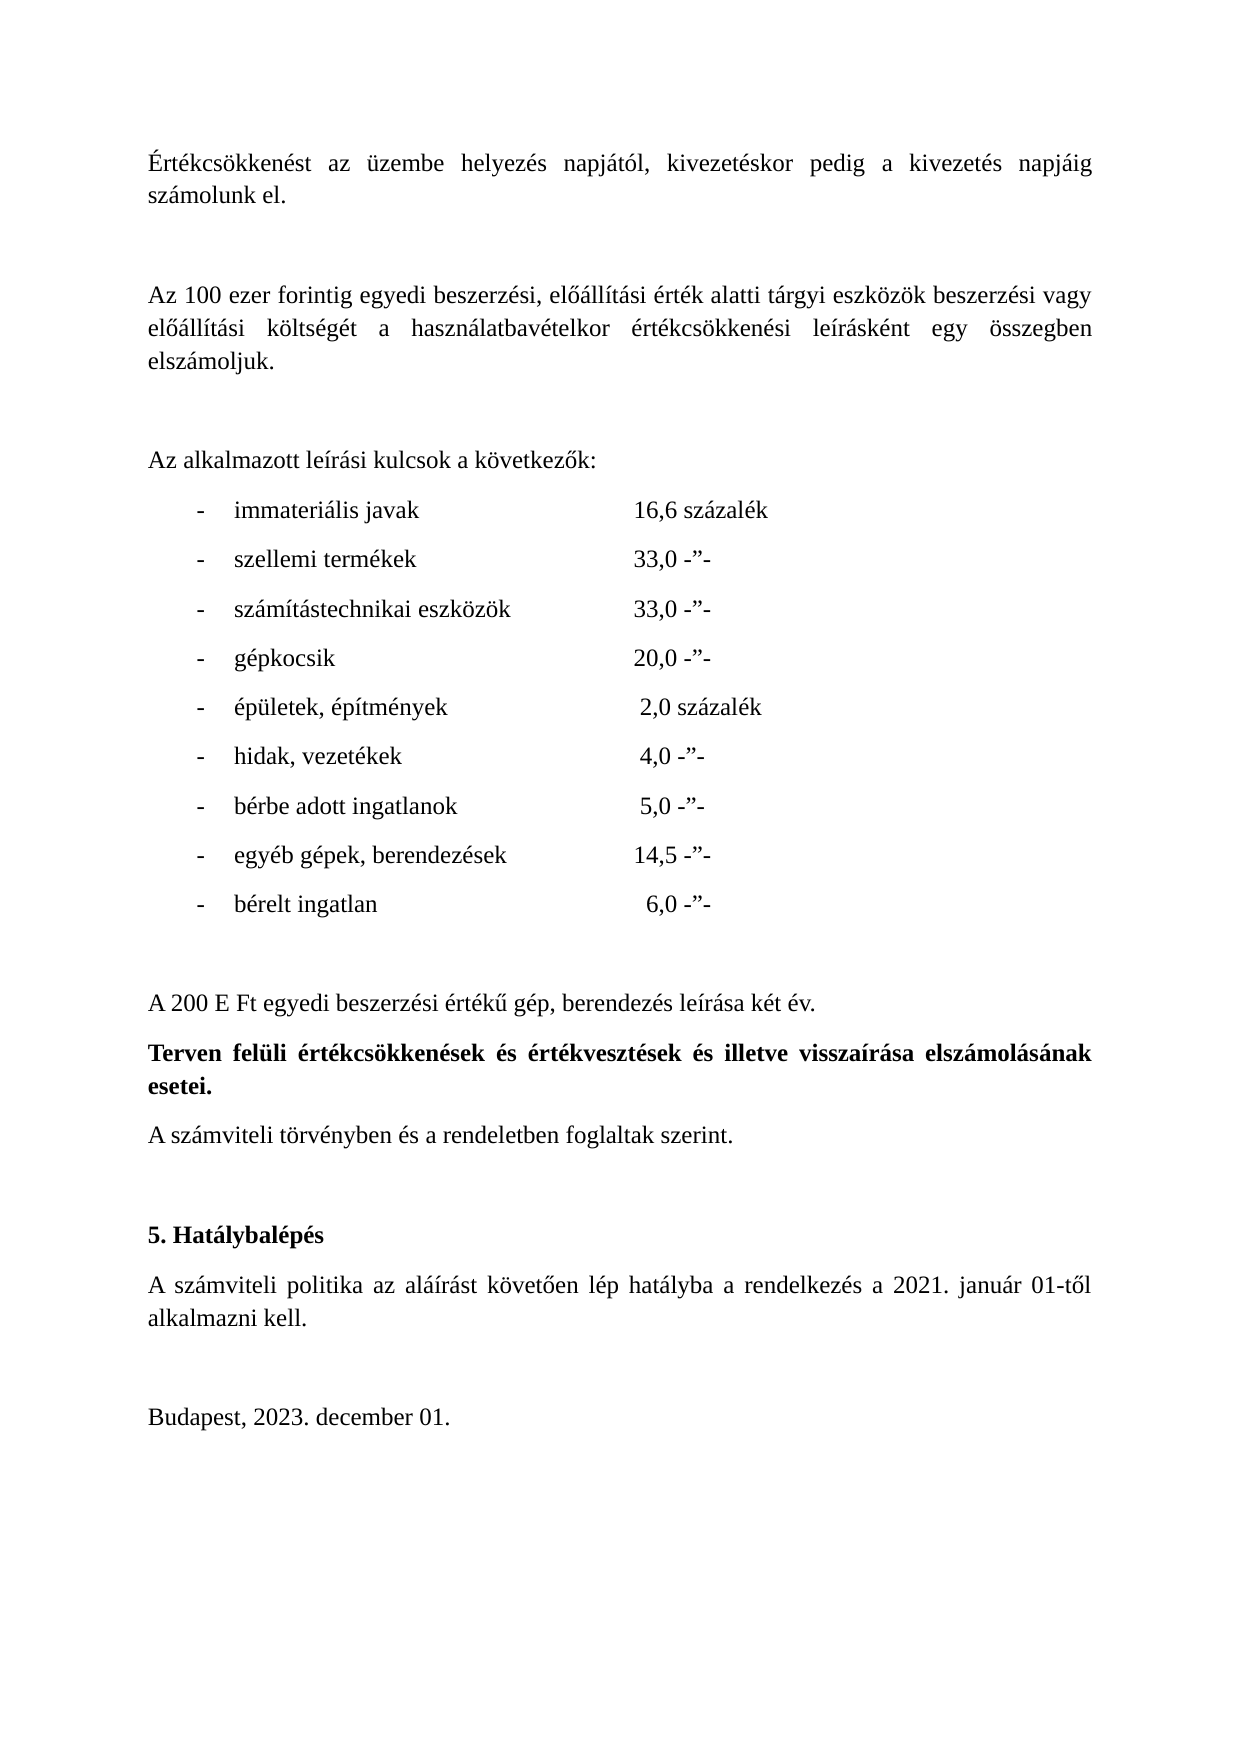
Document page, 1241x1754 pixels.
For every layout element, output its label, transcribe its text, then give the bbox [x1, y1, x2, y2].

table_cell bérbe adott ingatlanok [148, 791, 622, 840]
table_cell számítástechnikai eszközök [148, 594, 622, 643]
table_cell hidak, vezetékek [148, 741, 622, 791]
text Terven felüli értékcsökkenések és értékvesztések és illetve visszaírása elszámolásának esetei. [148, 1038, 1093, 1100]
table_cell 14,5 -”- [622, 840, 1093, 889]
table_cell egyéb gépek, berendezések [148, 840, 622, 889]
text Az 100 ezer forintig egyedi beszerzési, előállítási érték alatti tárgyi eszközök beszerzési vagy előállítási költségét a használatbavételkor értékcsökkenési leírásként egy összegben elszámoljuk. [148, 280, 1093, 375]
text A számviteli politika az aláírást követően lép hatályba a rendelkezés a 2021. január 01-től alkalmazni kell. [148, 1270, 1093, 1331]
table_cell bérelt ingatlan [148, 889, 622, 938]
text A számviteli törvényben és a rendeletben foglaltak szerint. [148, 1121, 1093, 1149]
text Budapest, 2023. december 01. [148, 1402, 1093, 1431]
table_cell gépkocsik [148, 643, 622, 692]
table_cell szellemi termékek [148, 544, 622, 594]
table_cell 2,0 százalék [622, 692, 1093, 741]
text A 200 E Ft egyedi beszerzési értékű gép, berendezés leírása két év. [148, 988, 1093, 1017]
text 5. Hatálybalépés [148, 1220, 1093, 1249]
table_cell 33,0 -”- [622, 594, 1093, 643]
table_header 16,6 százalék [622, 495, 1093, 544]
text Az alkalmazott leírási kulcsok a következők: [148, 445, 1093, 474]
table_header immateriális javak [148, 495, 622, 544]
text Értékcsökkenést az üzembe helyezés napjától, kivezetéskor pedig a kivezetés napjáig számolunk el. [148, 148, 1093, 209]
table_cell 20,0 -”- [622, 643, 1093, 692]
table_cell 33,0 -”- [622, 544, 1093, 594]
table_cell 5,0 -”- [622, 791, 1093, 840]
table_cell épületek, építmények [148, 692, 622, 741]
table_cell 6,0 -”- [622, 889, 1093, 938]
table_cell 4,0 -”- [622, 741, 1093, 791]
